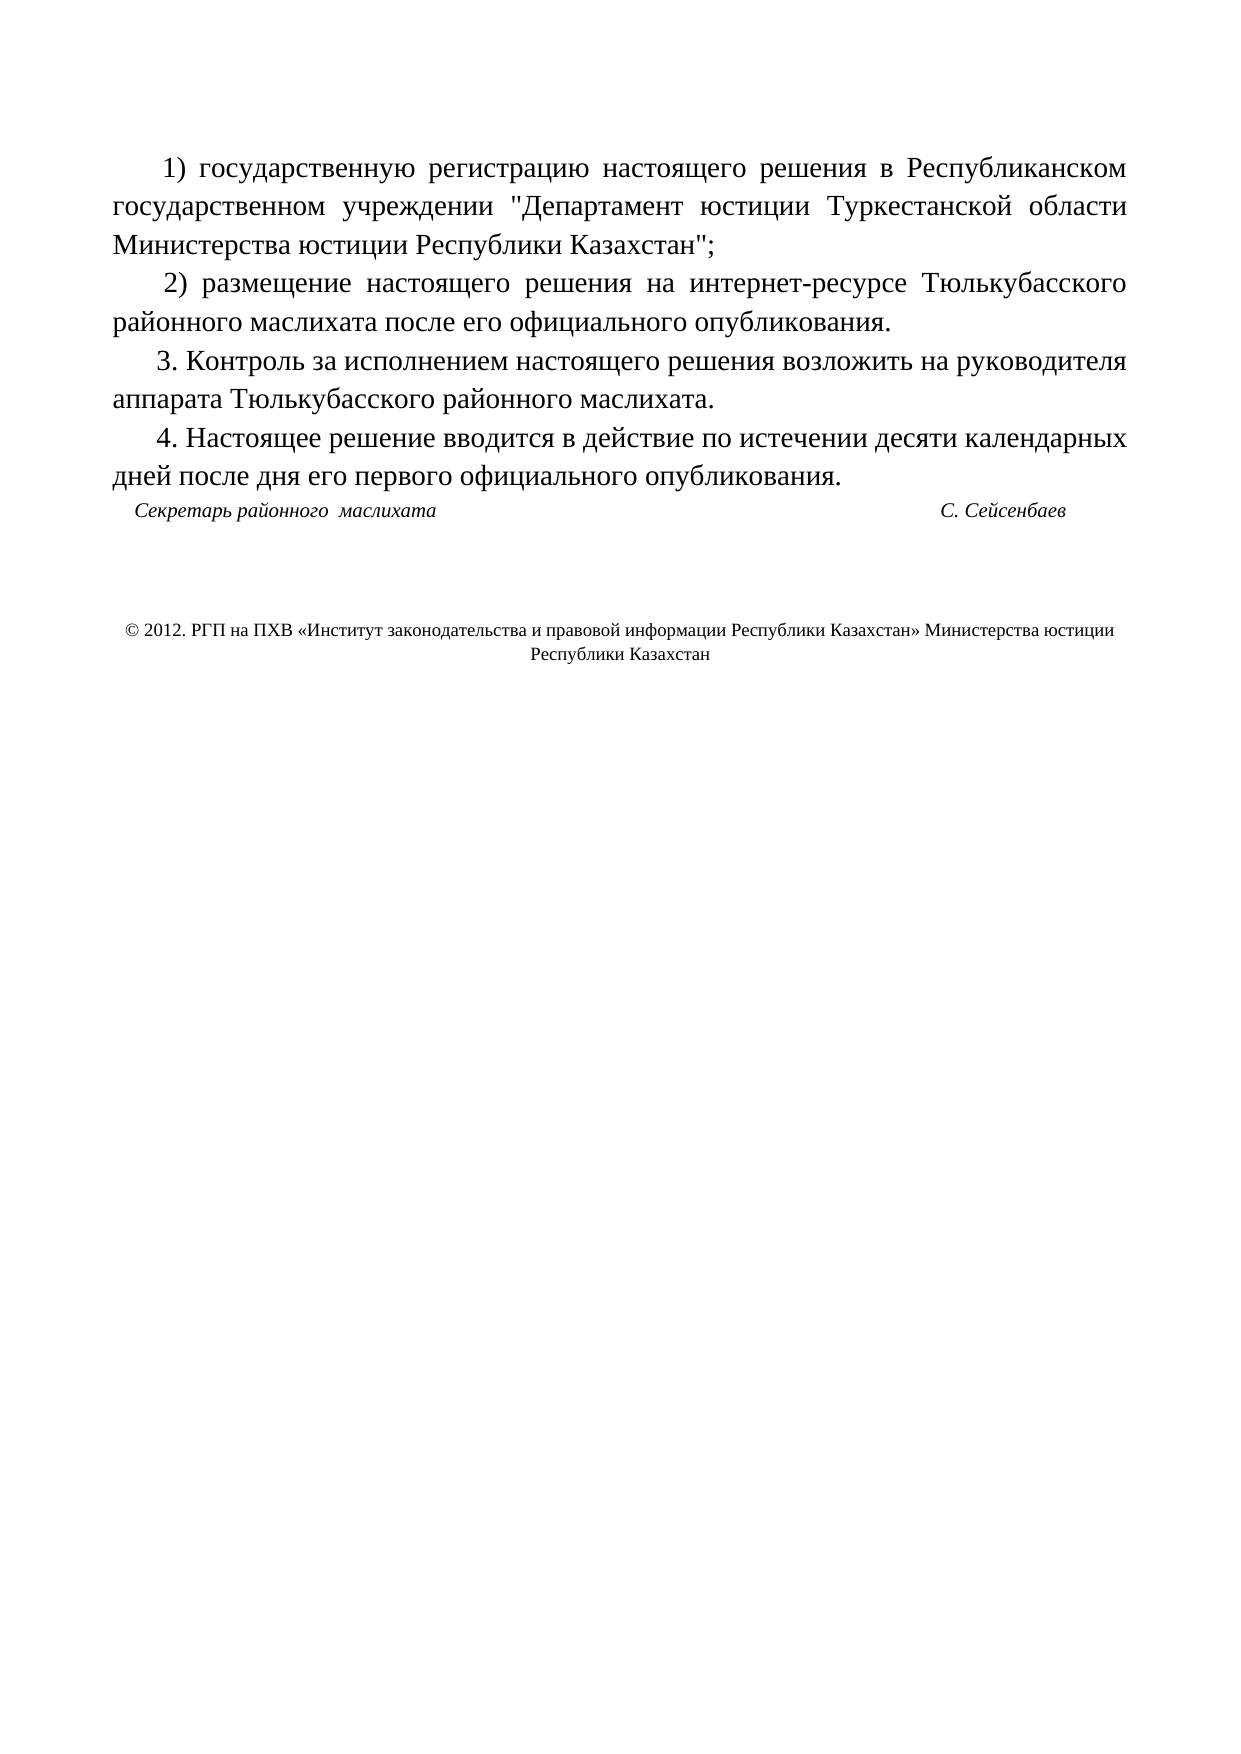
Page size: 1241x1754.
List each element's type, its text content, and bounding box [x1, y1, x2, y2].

text 2) размещение настоящего решения на интернет-ресурсе Тюлькубасского районного маслихата после его официального опубликования. [112, 266, 1128, 338]
text 4. Настоящее решение вводится в действие по истечении десяти календарных дней после дня его первого официального опубликования. [112, 420, 1128, 492]
text © 2012. РГП на ПХВ «Институт законодательства и правовой информации Республики Казахстан» Министерства юстиции Республики Казахстан [112, 618, 1128, 665]
table_header Секретарь районного маслихата [101, 497, 939, 528]
text 1) государственную регистрацию настоящего решения в Республиканском государственном учреждении "Департамент юстиции Туркестанской области Министерства юстиции Республики Казахстан"; [112, 150, 1128, 261]
text 3. Контроль за исполнением настоящего решения возложить на руководителя аппарата Тюлькубасского районного маслихата. [112, 343, 1128, 415]
table_header С. Сейсенбаев [939, 497, 1240, 528]
